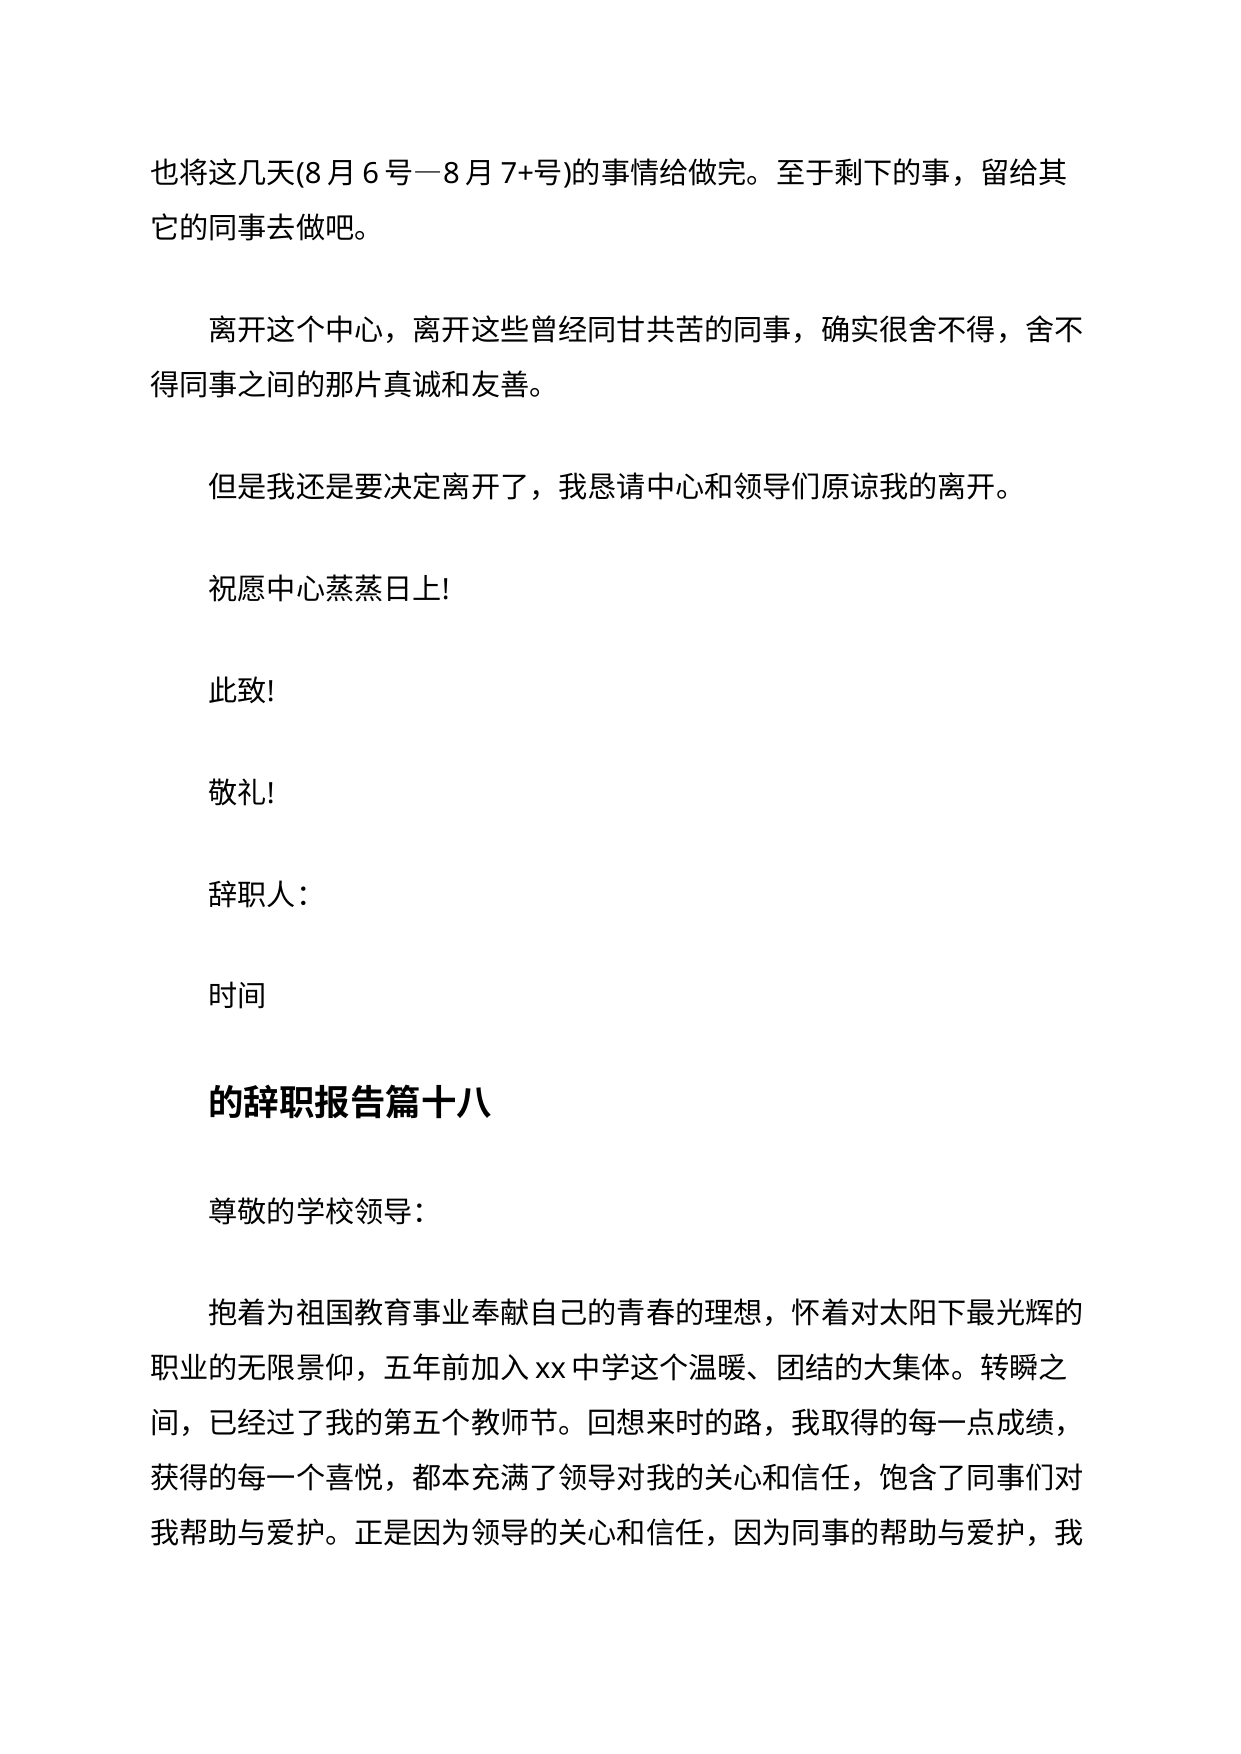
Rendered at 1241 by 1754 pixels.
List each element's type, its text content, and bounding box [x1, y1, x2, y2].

text 祝愿中心蒸蒸日上! [150, 565, 1090, 608]
text 尊敬的学校领导： [150, 1188, 1090, 1230]
text 但是我还是要决定离开了，我恳请中心和领导们原谅我的离开。 [150, 463, 1090, 506]
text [150, 1290, 1090, 1552]
text 时间 [150, 973, 1090, 1015]
text 敬礼! [150, 769, 1090, 812]
text 此致! [150, 667, 1090, 709]
text 辞职人： [150, 871, 1090, 913]
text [150, 150, 1090, 247]
text 离开这个中心，离开这些曾经同甘共苦的同事，确实很舍不得，舍不得同事之间的那片真诚和友善。 [150, 307, 1090, 404]
text 的辞职报告篇十八 [150, 1075, 1090, 1126]
